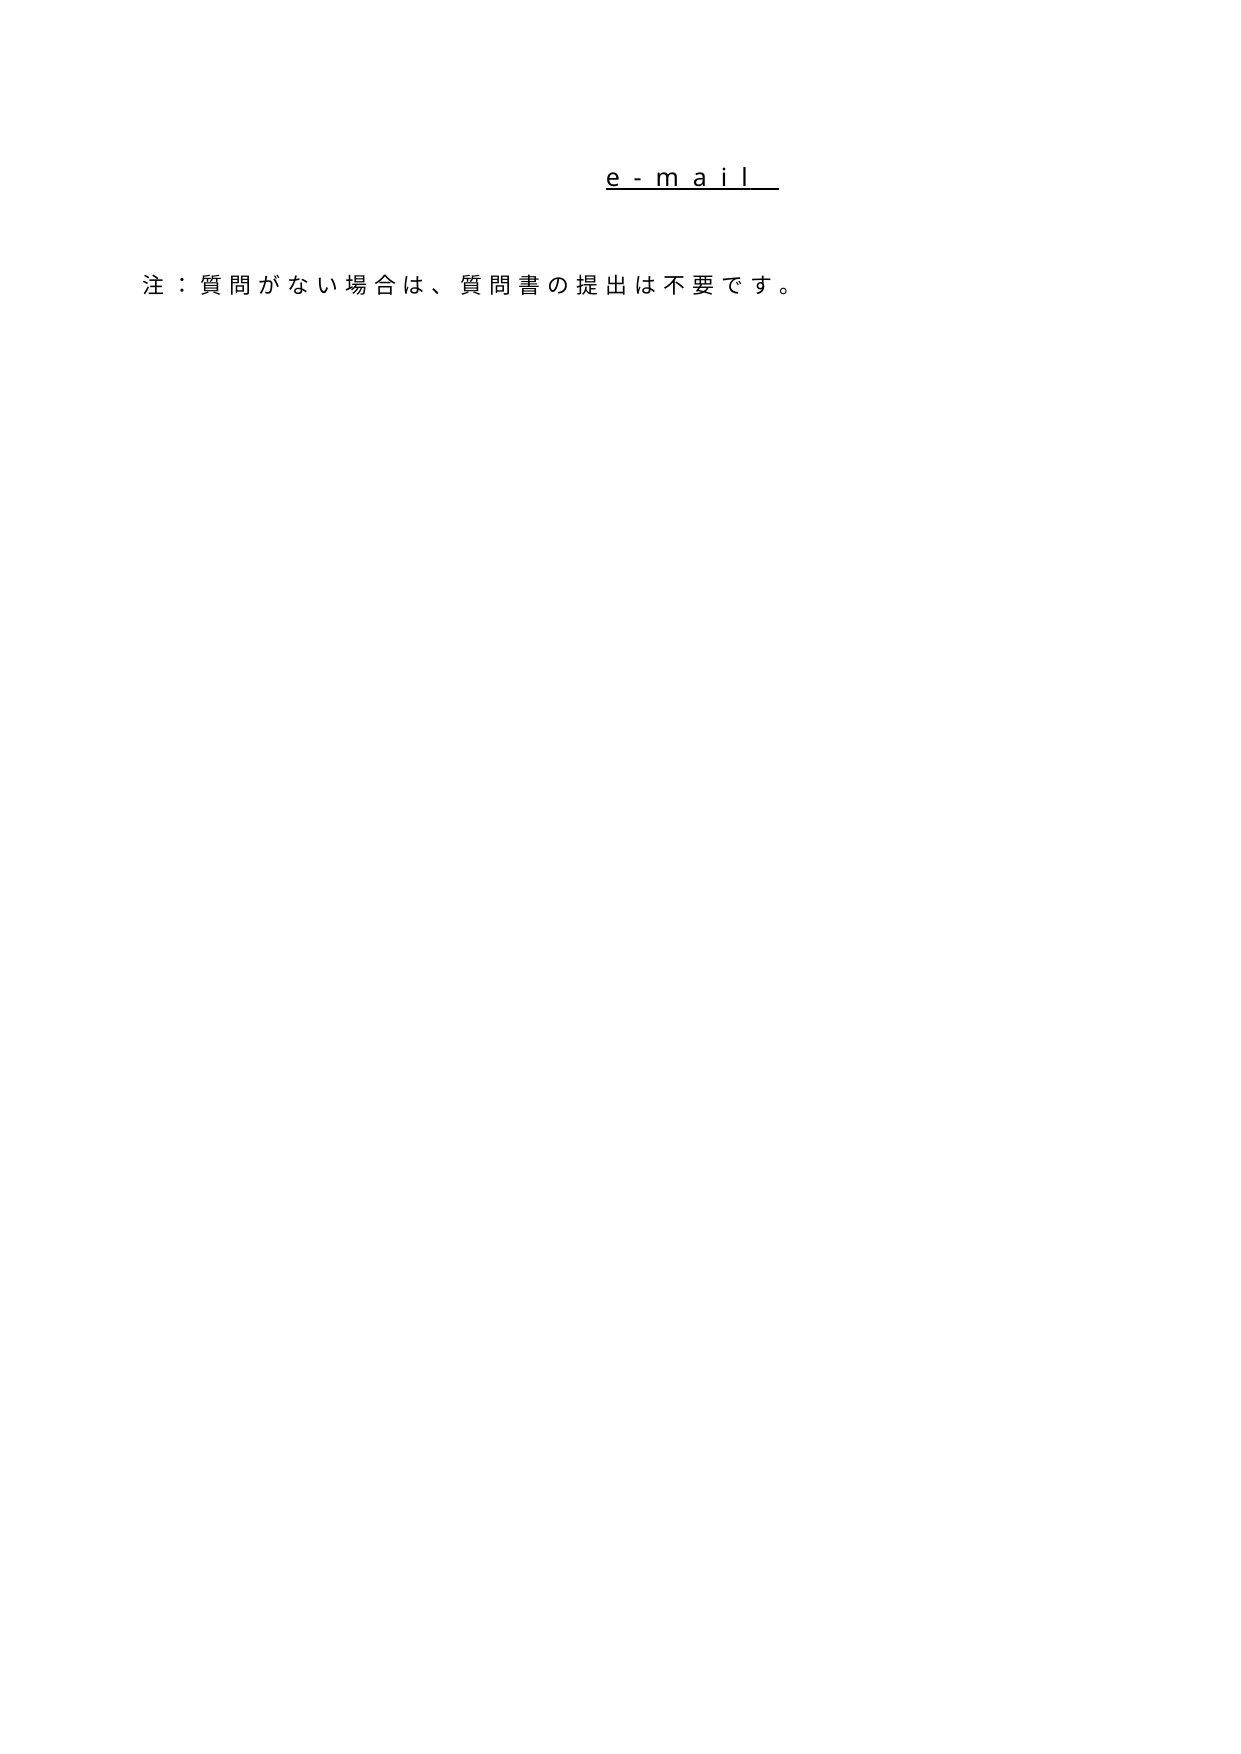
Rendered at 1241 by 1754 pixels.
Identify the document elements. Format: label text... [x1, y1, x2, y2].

text e-mail [142, 148, 1098, 202]
text 注：質問がない場合は、質問書の提出は不要です。 [142, 256, 1098, 310]
